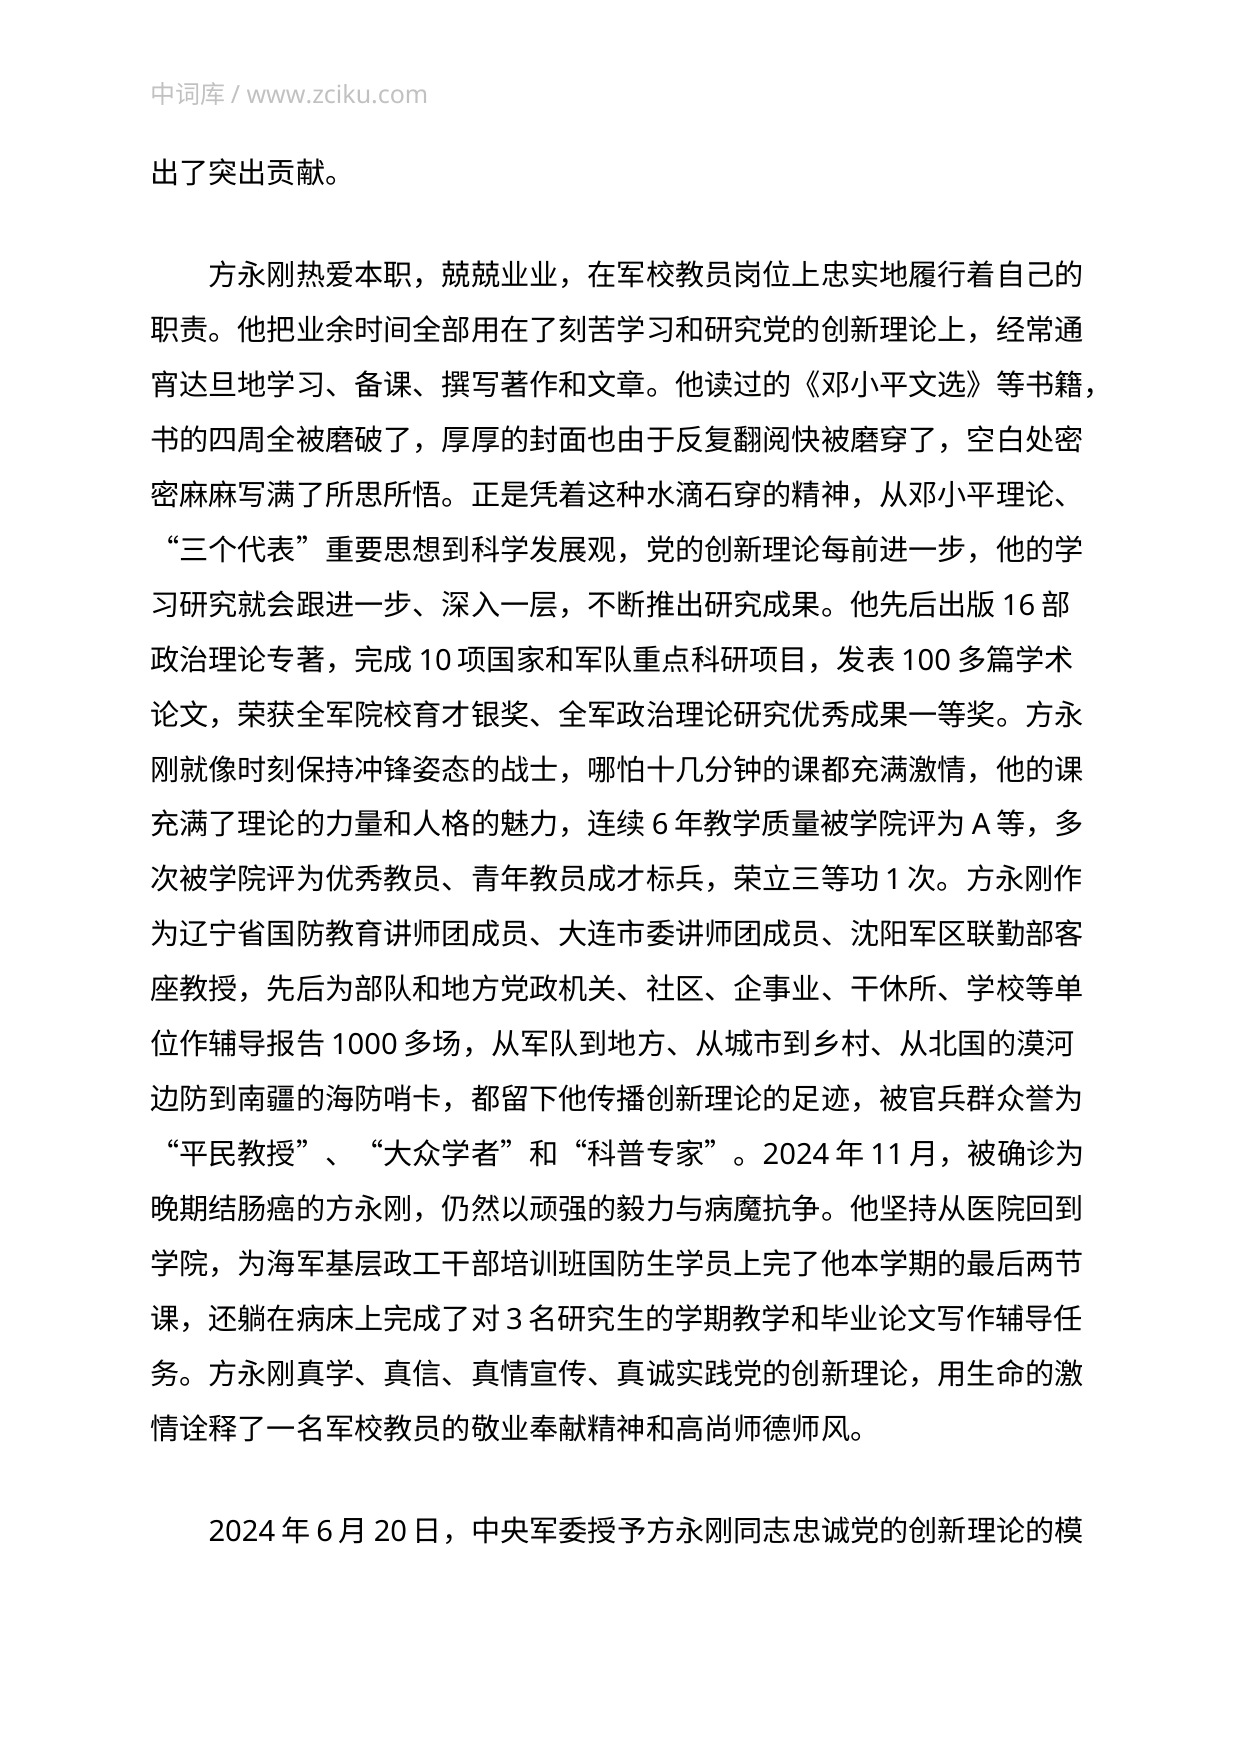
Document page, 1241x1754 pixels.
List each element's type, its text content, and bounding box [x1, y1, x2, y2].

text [150, 150, 1090, 192]
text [150, 1507, 1090, 1549]
text 方永刚热爱本职，兢兢业业，在军校教员岗位上忠实地履行着自己的职责。他把业余时间全部用在了刻苦学习和研究党的创新理论上，经常通宵达旦地学习、备课、撰写著作和文章。他读过的《邓小平文选》等书籍，书的四周全被磨破了，厚厚的封面也由于反复翻阅快被磨穿了，空白处密密麻麻写满了所思所悟。正是凭着这种水滴石穿的精神，从邓小平理论、“三个代表”重要思想到科学发展观，党的创新理论每前进一步，他的学习研究就会跟进一步、深入一层，不断推出研究成果。他先后出版16部政治理论专著，完成10项国家和军队重点科研项目，发表100多篇学术论文，荣获全军院校育才银奖、全军政治理论研究优秀成果一等奖。方永刚就像时刻保持冲锋姿态的战士，哪怕十几分钟的课都充满激情，他的课充满了理论的力量和人格的魅力，连续6年教学质量被学院评为A等，多次被学院评为优秀教员、青年教员成才标兵，荣立三等功1次。方永刚作为辽宁省国防教育讲师团成员、大连市委讲师团成员、沈阳军区联勤部客座教授，先后为部队和地方党政机关、社区、企事业、干休所、学校等单位作辅导报告1000多场，从军队到地方、从城市到乡村、从北国的漠河边防到南疆的海防哨卡，都留下他传播创新理论的足迹，被官兵群众誉为“平民教授”、“大众学者”和“科普专家”。2024年11月，被确诊为晚期结肠癌的方永刚，仍然以顽强的毅力与病魔抗争。他坚持从医院回到学院，为海军基层政工干部培训班国防生学员上完了他本学期的最后两节课，还躺在病床上完成了对3名研究生的学期教学和毕业论文写作辅导任务。方永刚真学、真信、真情宣传、真诚实践党的创新理论，用生命的激情诠释了一名军校教员的敬业奉献精神和高尚师德师风。 [150, 252, 1090, 1448]
